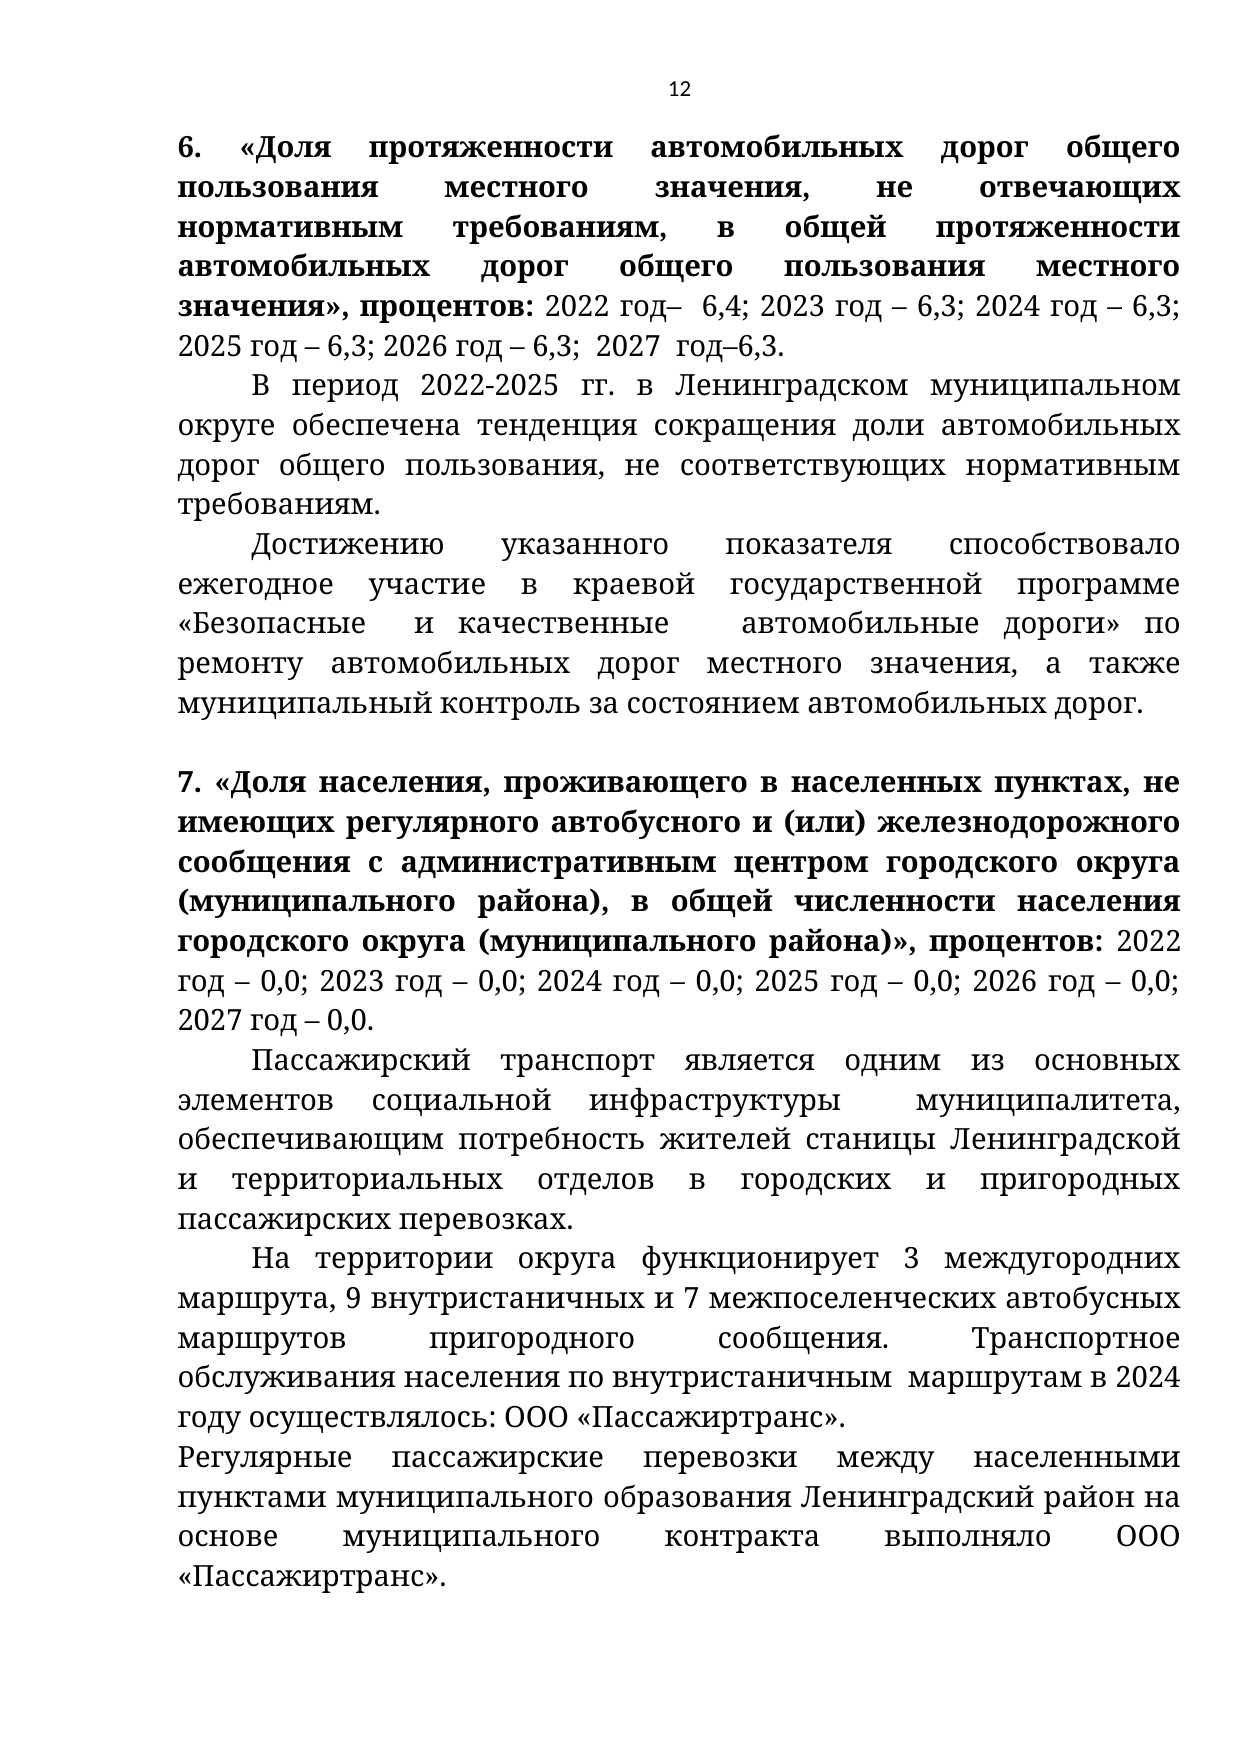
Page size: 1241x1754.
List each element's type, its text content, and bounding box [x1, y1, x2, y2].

text Достижению указанного показателя способствовало ежегодное участие в краевой государственной программе «Безопасные и качественные автомобильные дороги» по ремонту автомобильных дорог местного значения, а также муниципальный контроль за состоянием автомобильных дорог. [177, 523, 1181, 722]
text Пассажирский транспорт является одним из основных элементов социальной инфраструктуры муниципалитета, обеспечивающим потребность жителей станицы Ленинградской и территориальных отделов в городских и пригородных пассажирских перевозках. [177, 1039, 1181, 1238]
text 6. «Доля протяженности автомобильных дорог общего пользования местного значения, не отвечающих нормативным требованиям, в общей протяженности автомобильных дорог общего пользования местного значения», процентов: 2022 год– 6,4; 2023 год – 6,3; 2024 год – 6,3; 2025 год – 6,3; 2026 год – 6,3; 2027 год–6,3. [177, 126, 1181, 364]
text В период 2022-2025 гг. в Ленинградском муниципальном округе обеспечена тенденция сокращения доли автомобильных дорог общего пользования, не соответствующих нормативным требованиям. [177, 364, 1181, 523]
text Регулярные пассажирские перевозки между населенными пунктами муниципального образования Ленинградский район на основе муниципального контракта выполняло ООО «Пассажиртранс». [177, 1436, 1181, 1595]
text 7. «Доля населения, проживающего в населенных пунктах, не имеющих регулярного автобусного и (или) железнодорожного сообщения с административным центром городского округа (муниципального района), в общей численности населения городского округа (муниципального района)», процентов: 2022 год – 0,0; 2023 год – 0,0; 2024 год – 0,0; 2025 год – 0,0; 2026 год – 0,0; 2027 год – 0,0. [177, 761, 1181, 1039]
text На территории округа функционирует 3 междугородних маршрута, 9 внутристаничных и 7 межпоселенческих автобусных маршрутов пригородного сообщения. Транспортное обслуживания населения по внутристаничным маршрутам в 2024 году осуществлялось: ООО «Пассажиртранс». [177, 1238, 1181, 1436]
